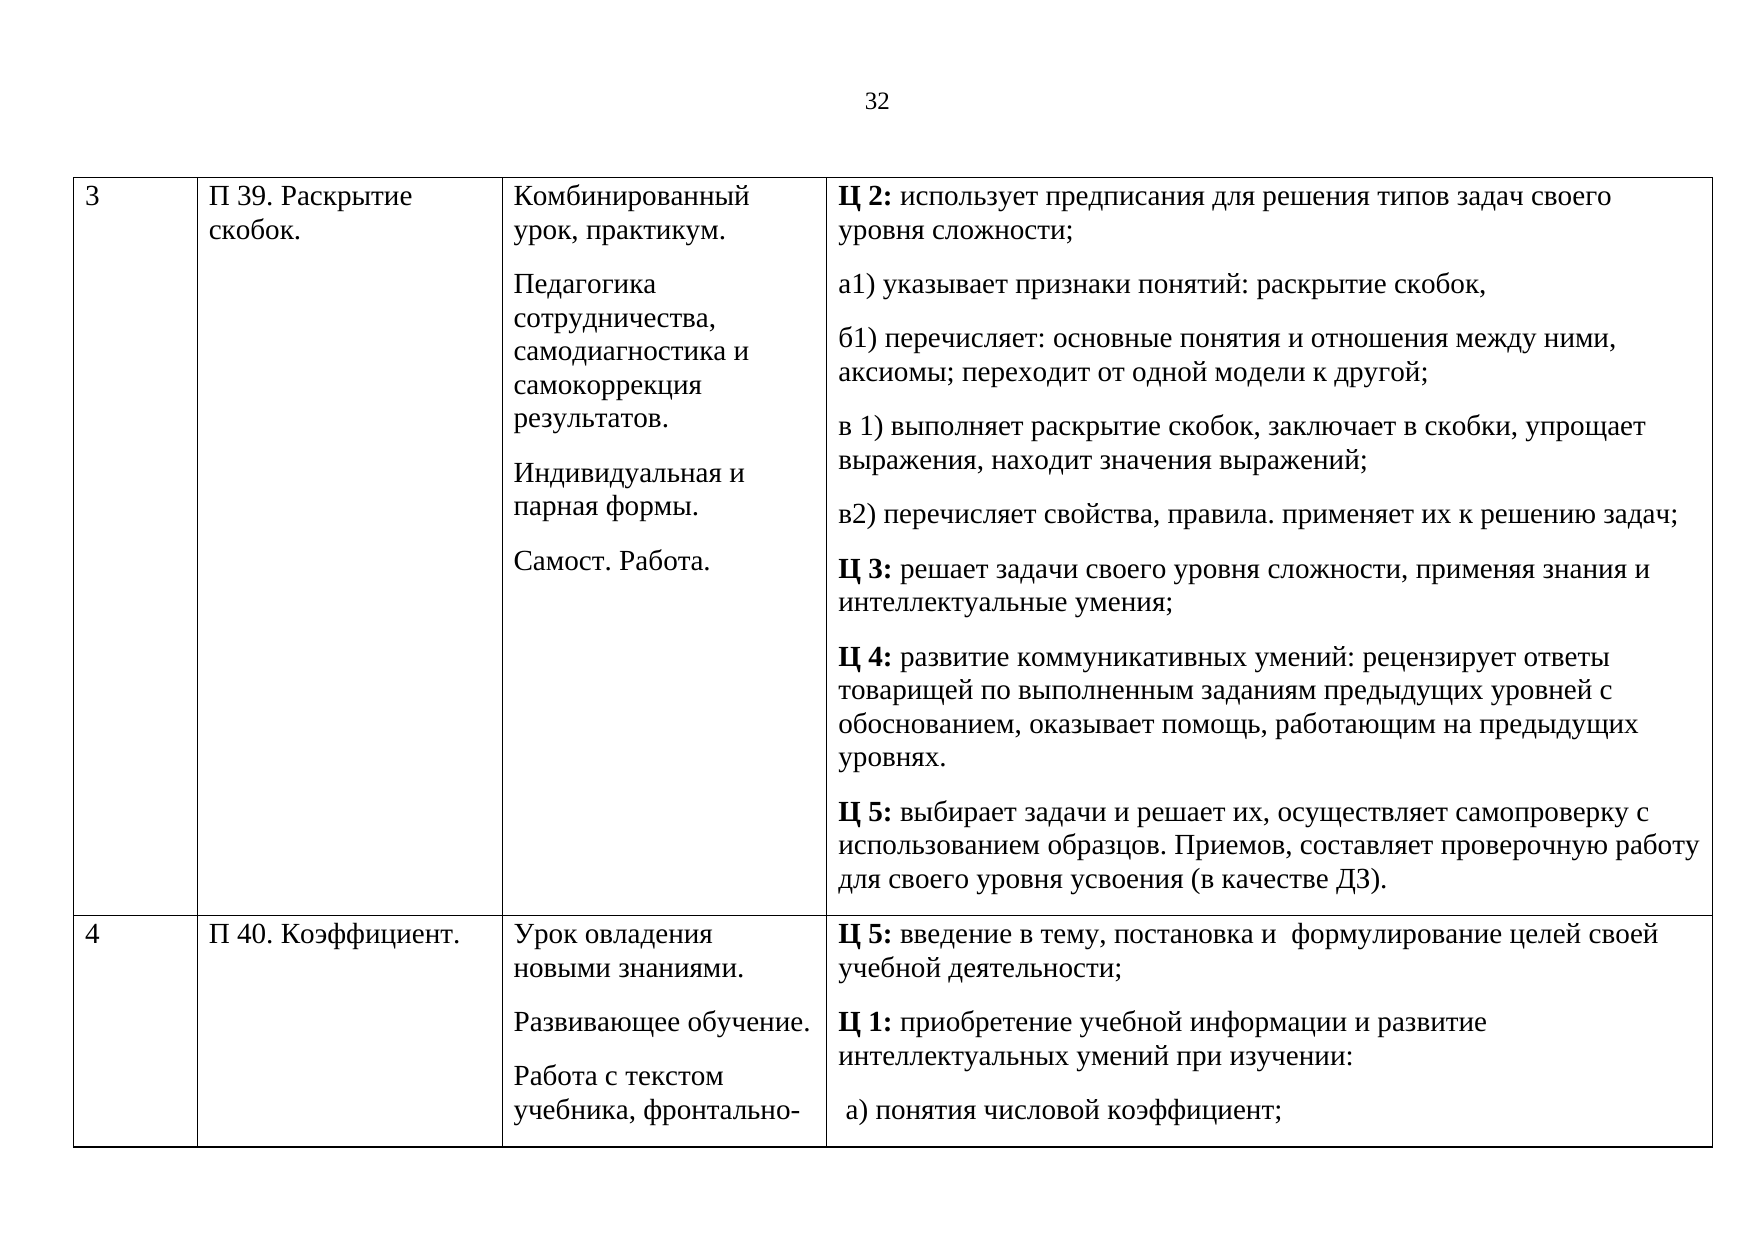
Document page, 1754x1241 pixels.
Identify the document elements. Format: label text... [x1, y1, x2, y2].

table_cell Комбинированный урок, практикум. Педагогика сотрудничества, самодиагностика и самокоррекция результатов. Индивидуальная и парная формы. Самост. Работа. [503, 178, 826, 915]
table_cell П 40. Коэффициент. [198, 916, 502, 1146]
table_cell 4 [74, 916, 197, 1146]
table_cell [827, 916, 1712, 1146]
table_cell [198, 178, 502, 915]
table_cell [503, 916, 826, 1146]
table_cell 3 [74, 178, 197, 915]
table_cell Ц 2: использует предписания для решения типов задач своего уровня сложности; а1) указывает признаки понятий: раскрытие скобок, б1) перечисляет: основные понятия и отношения между ними, аксиомы; переходит от одной модели к другой; в 1) выполняет раскрытие скобок, заключает в скобки, упрощает выражения, находит значения выражений; в2) перечисляет свойства, правила. применяет их к решению задач; Ц 3: решает задачи своего уровня сложности, применяя знания и интеллектуальные умения; Ц 4: развитие коммуникативных умений: рецензирует ответы товарищей по выполненным заданиям предыдущих уровней с обоснованием, оказывает помощь, работающим на предыдущих уровнях. Ц 5: выбирает задачи и решает их, осуществляет самопроверку с использованием образцов. Приемов, составляет проверочную работу для своего уровня усвоения (в качестве ДЗ). [827, 178, 1712, 915]
